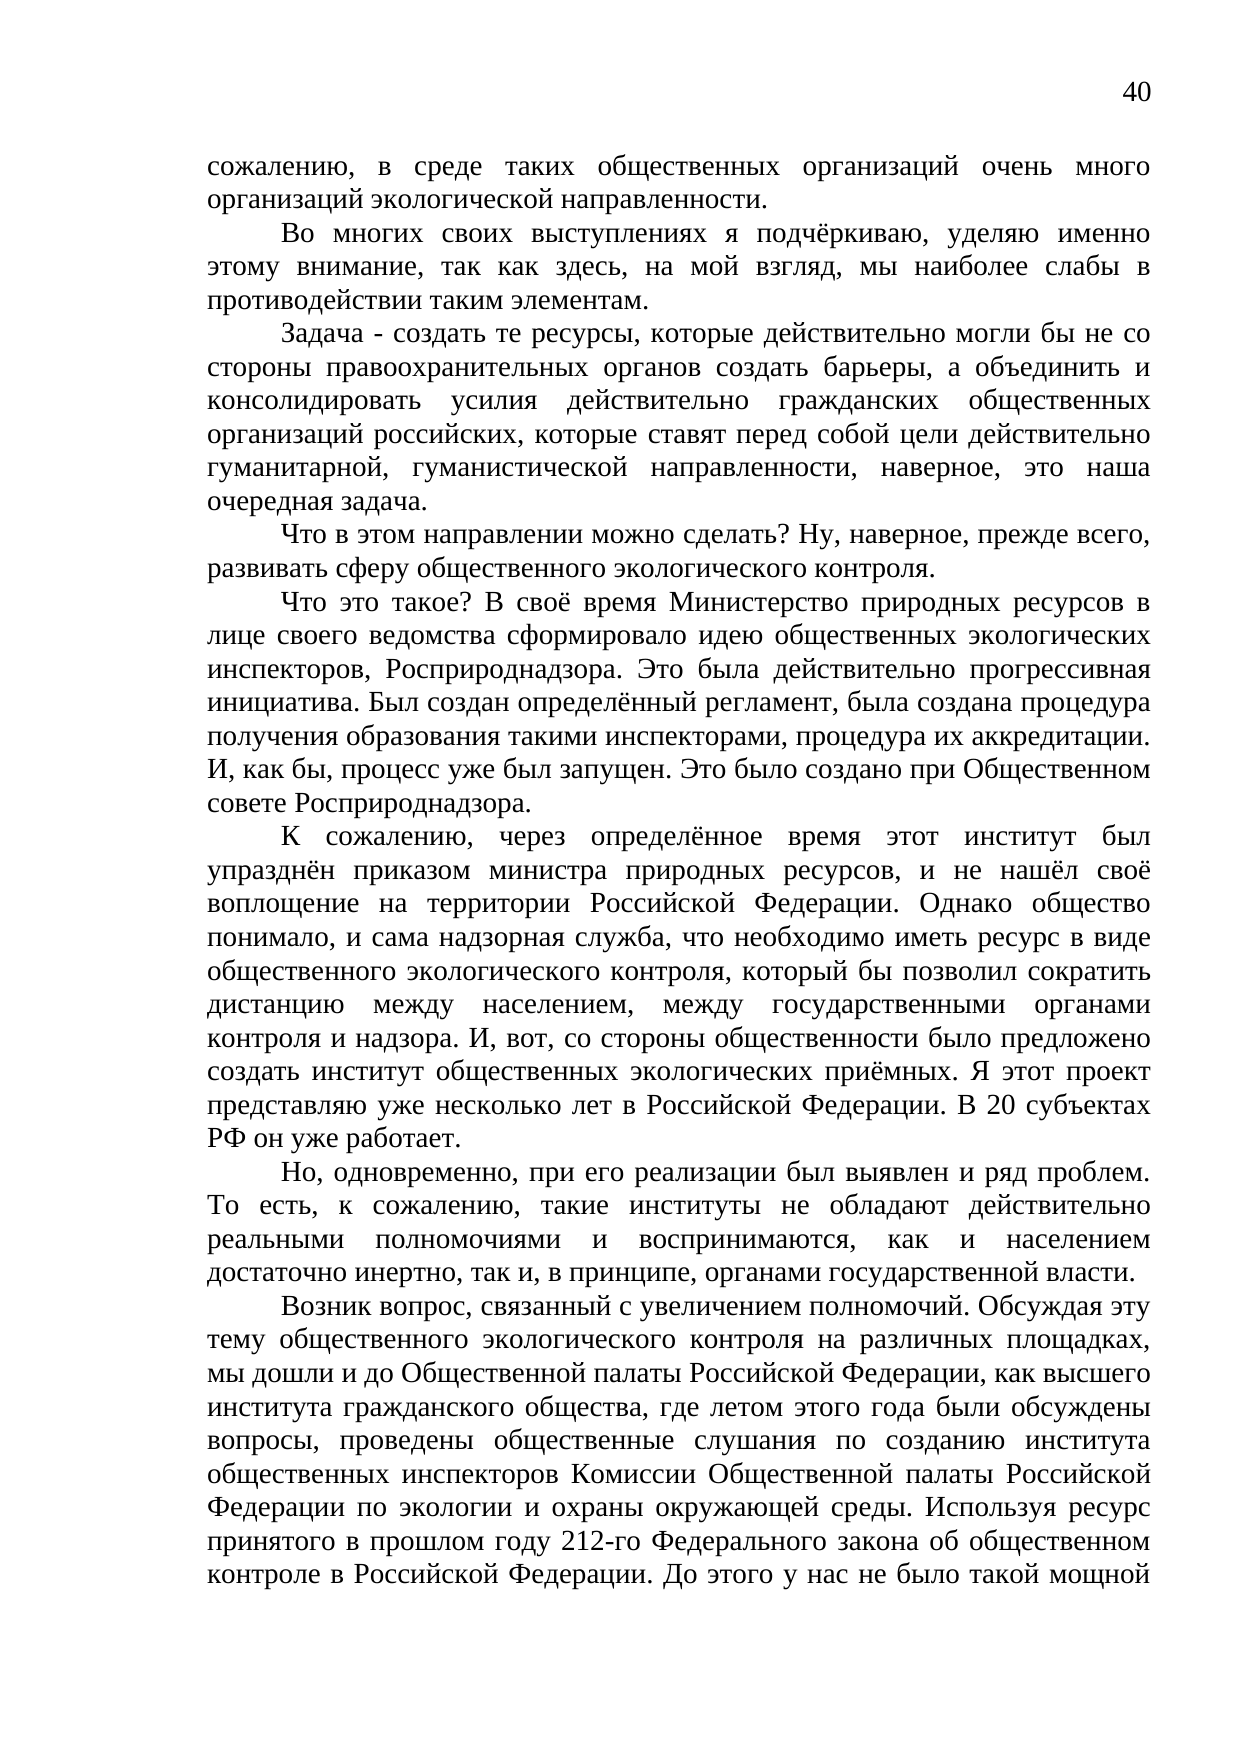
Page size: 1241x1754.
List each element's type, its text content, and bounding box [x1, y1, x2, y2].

text Но, одновременно, при его реализации был выявлен и ряд проблем. То есть, к сожалению, такие институты не обладают действительно реальными полномочиями и воспринимаются, как и населением достаточно инертно, так и, в принципе, органами государственной власти. [207, 1154, 1152, 1288]
text Что в этом направлении можно сделать? Ну, наверное, прежде всего, развивать сферу общественного экологического контроля. [207, 517, 1152, 584]
text Задача - создать те ресурсы, которые действительно могли бы не со стороны правоохранительных органов создать барьеры, а объединить и консолидировать усилия действительно гражданских общественных организаций российских, которые ставят перед собой цели действительно гуманитарной, гуманистической направленности, наверное, это наша очередная задача. [207, 315, 1152, 517]
text Во многих своих выступлениях я подчёркиваю, уделяю именно этому внимание, так как здесь, на мой взгляд, мы наиболее слабы в противодействии таким элементам. [207, 215, 1152, 315]
text К сожалению, через определённое время этот институт был упразднён приказом министра природных ресурсов, и не нашёл своё воплощение на территории Российской Федерации. Однако общество понимало, и сама надзорная служба, что необходимо иметь ресурс в виде общественного экологического контроля, который бы позволил сократить дистанцию между населением, между государственными органами контроля и надзора. И, вот, со стороны общественности было предложено создать институт общественных экологических приёмных. Я этот проект представляю уже несколько лет в Российской Федерации. В 20 субъектах РФ он уже работает. [207, 818, 1152, 1154]
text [207, 148, 1152, 215]
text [207, 1288, 1152, 1590]
text Что это такое? В своё время Министерство природных ресурсов в лице своего ведомства сформировало идею общественных экологических инспекторов, Росприроднадзора. Это была действительно прогрессивная инициатива. Был создан определённый регламент, была создана процедура получения образования такими инспекторами, процедура их аккредитации. И, как бы, процесс уже был запущен. Это было создано при Общественном совете Росприроднадзора. [207, 584, 1152, 818]
